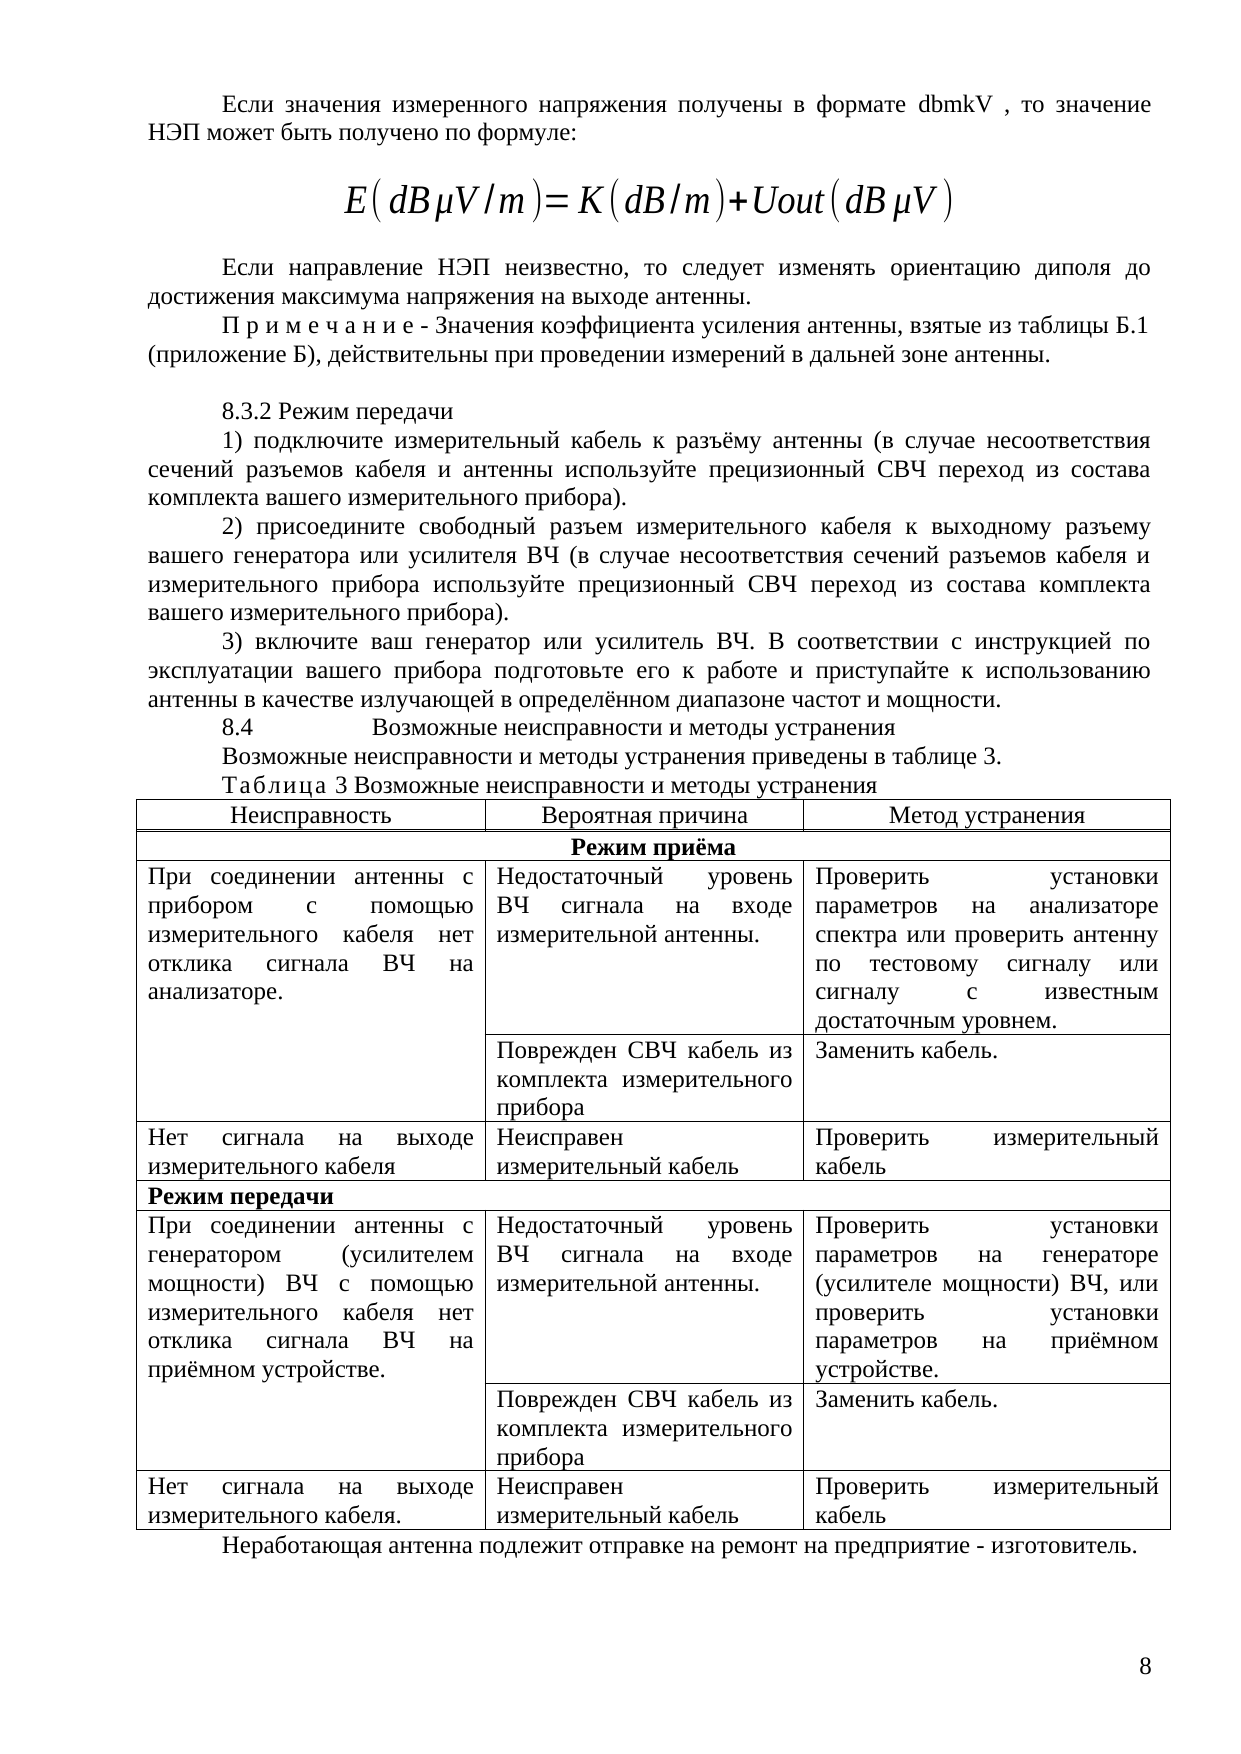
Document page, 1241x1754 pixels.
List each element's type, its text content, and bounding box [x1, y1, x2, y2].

table_cell Заменить кабель. [804, 1035, 1170, 1121]
table_cell Заменить кабель. [804, 1384, 1170, 1470]
table_cell Проверить измерительный кабель [804, 1122, 1170, 1180]
table_cell Режим передачи [137, 1181, 1170, 1209]
table_header Вероятная причина [486, 800, 803, 828]
table_cell Проверить установки параметров на анализаторе спектра или проверить антенну по тестовому сигналу или сигналу с известным достаточным уровнем. [804, 861, 1170, 1034]
text Неработающая антенна подлежит отправке на ремонт на предприятие - изготовитель. [148, 1530, 1152, 1559]
table_cell При соединении антенны с генератором (усилителем мощности) ВЧ с помощью измерительного кабеля нет отклика сигнала ВЧ на приёмном устройстве. [137, 1211, 485, 1470]
table_cell Проверить установки параметров на генераторе (усилителе мощности) ВЧ, или проверить установки параметров на приёмном устройстве. [804, 1211, 1170, 1383]
table_cell Проверить измерительный кабель [804, 1471, 1170, 1529]
text 3) включите ваш генератор или усилитель ВЧ. В соответствии с инструкцией по эксплуатации вашего прибора подготовьте его к работе и приступайте к использованию антенны в качестве излучающей в определённом диапазоне частот и мощности. [148, 626, 1152, 712]
table_cell Режим приёма [137, 832, 1170, 860]
text Если направление НЭП неизвестно, то следует изменять ориентацию диполя до достижения максимума напряжения на выходе антенны. [148, 252, 1152, 310]
text 1) подключите измерительный кабель к разъёму антенны (в случае несоответствия сечений разъемов кабеля и антенны используйте прецизионный СВЧ переход из состава комплекта вашего измерительного прибора). [148, 425, 1152, 511]
table_cell При соединении антенны с прибором с помощью измерительного кабеля нет отклика сигнала ВЧ на анализаторе. [137, 861, 485, 1121]
text Если значения измеренного напряжения получены в формате dbmkV , то значение НЭП может быть получено по формуле: [148, 89, 1152, 146]
text 2) присоедините свободный разъем измерительного кабеля к выходному разъему вашего генератора или усилителя ВЧ (в случае несоответствия сечений разъемов кабеля и измерительного прибора используйте прецизионный СВЧ переход из состава комплекта вашего измерительного прибора). [148, 511, 1152, 626]
text Таблица 3 Возможные неисправности и методы устранения [148, 770, 1152, 799]
table_header Неисправность [137, 800, 485, 828]
table_cell Нет сигнала на выходе измерительного кабеля. [137, 1471, 485, 1529]
subtitle Возможные неисправности и методы устранения [148, 712, 1152, 741]
table_cell Недостаточный уровень ВЧ сигнала на входе измерительной антенны. [486, 861, 803, 1034]
table_header Метод устранения [804, 800, 1170, 828]
text 8.3.2 Режим передачи [148, 396, 1152, 425]
table_cell Недостаточный уровень ВЧ сигнала на входе измерительной антенны. [486, 1211, 803, 1383]
table_cell Нет сигнала на выходе измерительного кабеля [137, 1122, 485, 1180]
table_cell Поврежден СВЧ кабель из комплекта измерительного прибора [486, 1384, 803, 1470]
table_cell Неисправен измерительный кабель [486, 1122, 803, 1180]
text П р и м е ч а н и е - Значения коэффициента усиления антенны, взятые из таблицы Б.1 (приложение Б), действительны при проведении измерений в дальней зоне антенны. [148, 310, 1152, 367]
table_cell Неисправен измерительный кабель [486, 1471, 803, 1529]
table_cell Поврежден СВЧ кабель из комплекта измерительного прибора [486, 1035, 803, 1121]
text Возможные неисправности и методы устранения приведены в таблице 3. [148, 741, 1152, 770]
